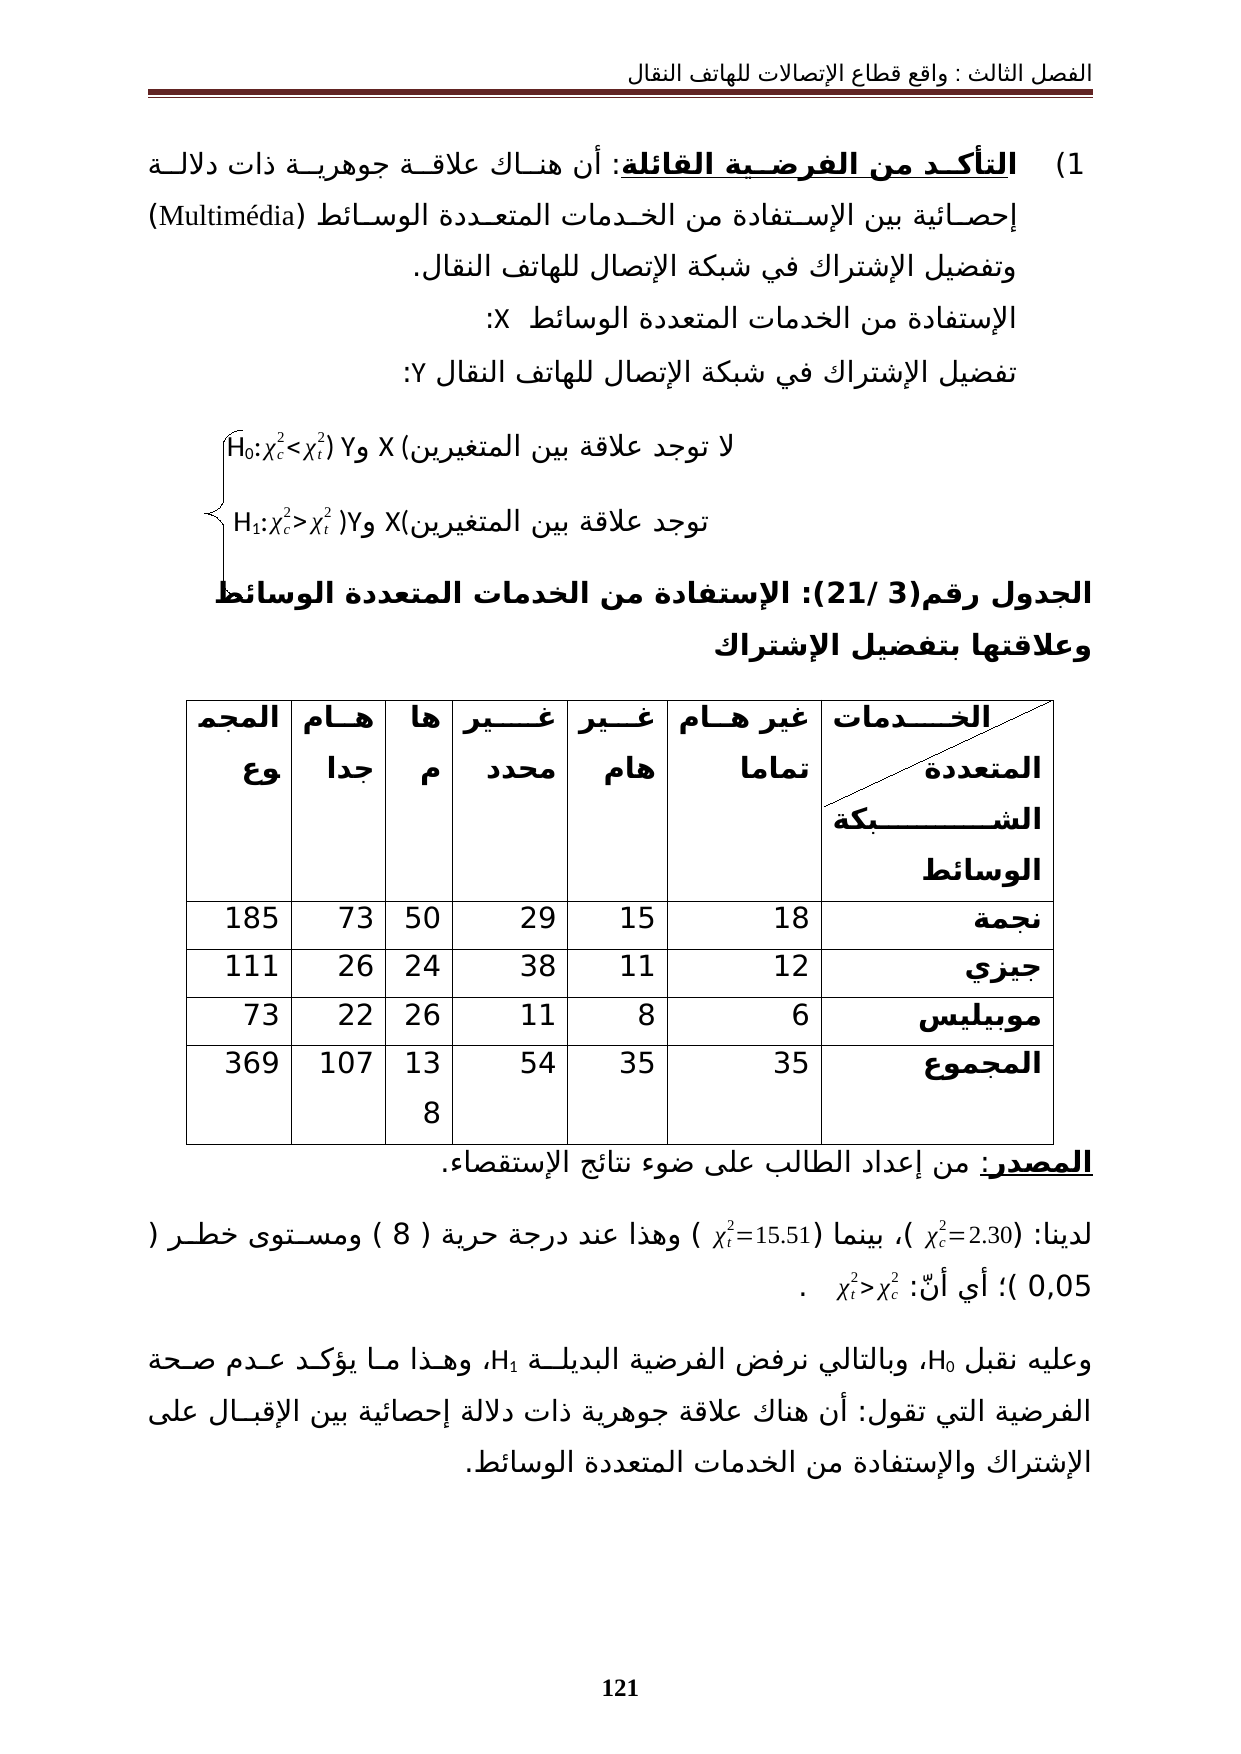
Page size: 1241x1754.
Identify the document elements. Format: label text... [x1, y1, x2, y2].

table_header هام [386, 701, 452, 901]
table_cell 11 [568, 950, 667, 997]
table_cell 8 [568, 998, 667, 1045]
table_cell المجموع [822, 1046, 1053, 1144]
table_cell 50 [386, 902, 452, 949]
table_cell 26 [292, 950, 385, 997]
table_header الخدمات المتعددة الشبكة الوسائط [822, 701, 1053, 901]
table_cell 138 [386, 1046, 452, 1144]
table_cell 22 [292, 998, 385, 1045]
table_cell 12 [668, 950, 821, 997]
table_header هام جدا [292, 701, 385, 901]
table_cell 24 [386, 950, 452, 997]
table_header غير محدد [453, 701, 567, 901]
table_cell 6 [668, 998, 821, 1045]
table_cell 11 [453, 998, 567, 1045]
text الجدول رقم(3 /21): الإستفادة من الخدمات المتعددة الوسائط وعلاقتها بتفضيل الإشتراك [148, 577, 1093, 662]
table_cell 38 [453, 950, 567, 997]
table_cell 29 [453, 902, 567, 949]
list الإستفادة من الخدمات المتعددة الوسائط X: [148, 301, 1018, 336]
list تفضيل الإشتراك في شبكة الإتصال للهاتف النقال Y: [148, 354, 1018, 390]
text H0:) Yو X (لا توجد علاقة بين المتغيرين [148, 428, 1093, 464]
table_cell موبيليس [822, 998, 1053, 1045]
table_cell 35 [568, 1046, 667, 1144]
table_cell 15 [568, 902, 667, 949]
text وعليه نقبل H0، وبالتالي نرفض الفرضية البديلـة H1، وهذا ما يؤكد عدم صحة الفرضية التي تقول: أن هناك علاقة جوهرية ذات دلالة إحصائية بين الإقبال على الإشتراك والإستفادة من الخدمات المتعددة الوسائط. [148, 1341, 1093, 1479]
table_cell 26 [386, 998, 452, 1045]
table_cell 369 [187, 1046, 291, 1144]
table_cell 18 [668, 902, 821, 949]
table_cell 73 [187, 998, 291, 1045]
table_cell 54 [453, 1046, 567, 1144]
text لدينا: ( )، بينما ( ) وهذا عند درجة حرية ( 8 ) ومستوى خطر (0,05 )؛ أي أنّ: . [148, 1217, 1093, 1303]
table_header غير هام [568, 701, 667, 901]
table_header المجموع [187, 701, 291, 901]
table_cell 35 [668, 1046, 821, 1144]
table_cell نجمة [822, 902, 1053, 949]
table_cell 185 [187, 902, 291, 949]
list التأكد من الفرضية القائلة: أن هناك علاقة جوهرية ذات دلالة إحصائية بين الإستفادة من الخدمات المتعددة الوسائط (Multimédia) وتفضيل الإشتراك في شبكة الإتصال للهاتف النقال. [148, 148, 1055, 284]
text H1: )Yو X(توجد علاقة بين المتغيرين [148, 503, 1093, 538]
table_cell 111 [187, 950, 291, 997]
table_cell 73 [292, 902, 385, 949]
table_cell 107 [292, 1046, 385, 1144]
text المصدر: من إعداد الطالب على ضوء نتائج الإستقصاء. [148, 1145, 1093, 1179]
table_cell جيزي [822, 950, 1053, 997]
table_header غير هام تماما [668, 701, 821, 901]
